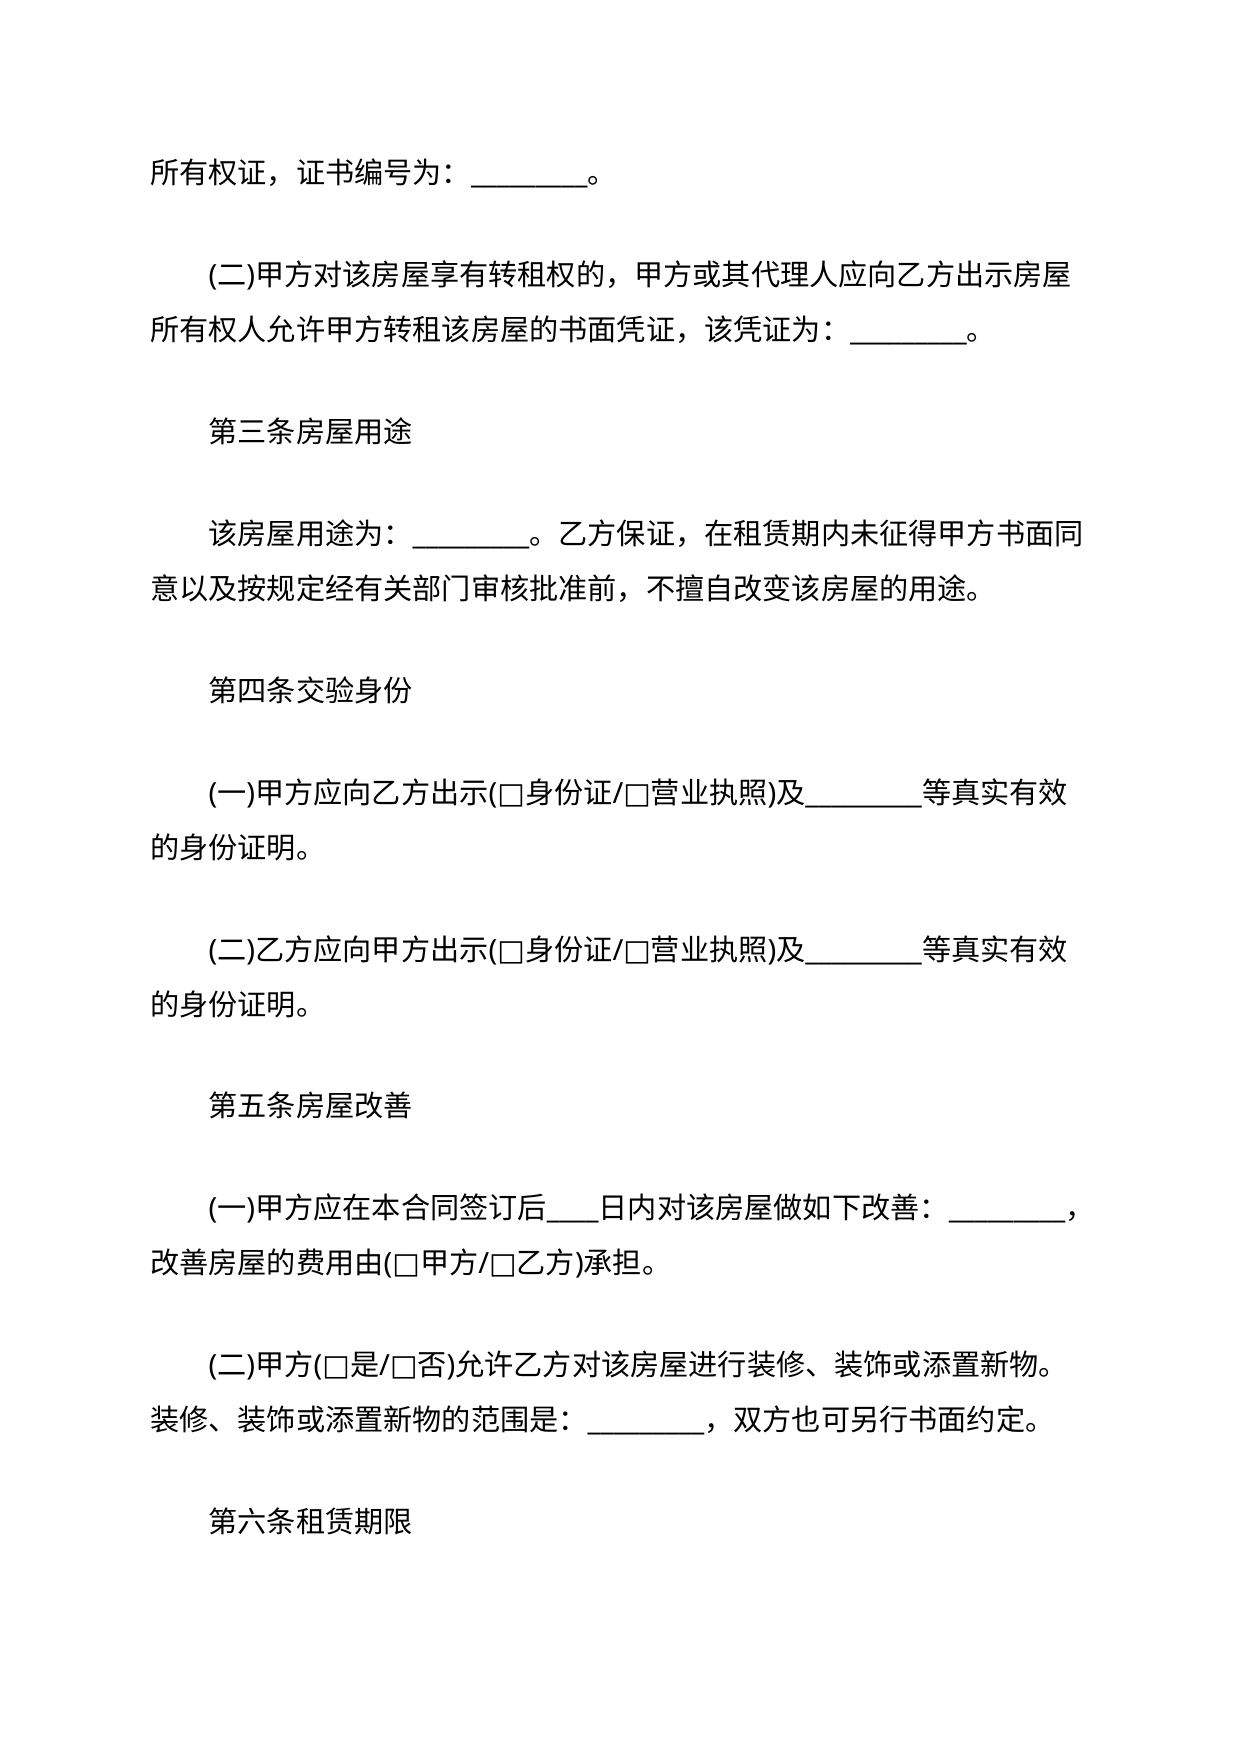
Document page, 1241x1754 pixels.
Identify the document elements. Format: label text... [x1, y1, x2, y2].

text 第三条房屋用途 [150, 409, 1090, 451]
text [150, 150, 1090, 192]
text (一)甲方应向乙方出示(□身份证/□营业执照)及_________等真实有效的身份证明。 [150, 769, 1090, 867]
text (二)乙方应向甲方出示(□身份证/□营业执照)及_________等真实有效的身份证明。 [150, 926, 1090, 1023]
text (二)甲方对该房屋享有转租权的，甲方或其代理人应向乙方出示房屋所有权人允许甲方转租该房屋的书面凭证，该凭证为：_________。 [150, 252, 1090, 349]
text (二)甲方(□是/□否)允许乙方对该房屋进行装修、装饰或添置新物。装修、装饰或添置新物的范围是：_________，双方也可另行书面约定。 [150, 1342, 1090, 1439]
text 第五条房屋改善 [150, 1083, 1090, 1125]
text 第四条交验身份 [150, 667, 1090, 710]
text (一)甲方应在本合同签订后____日内对该房屋做如下改善：_________，改善房屋的费用由(□甲方/□乙方)承担。 [150, 1184, 1090, 1282]
text 该房屋用途为：_________。乙方保证，在租赁期内未征得甲方书面同意以及按规定经有关部门审核批准前，不擅自改变该房屋的用途。 [150, 511, 1090, 608]
text 第六条租赁期限 [150, 1498, 1090, 1541]
